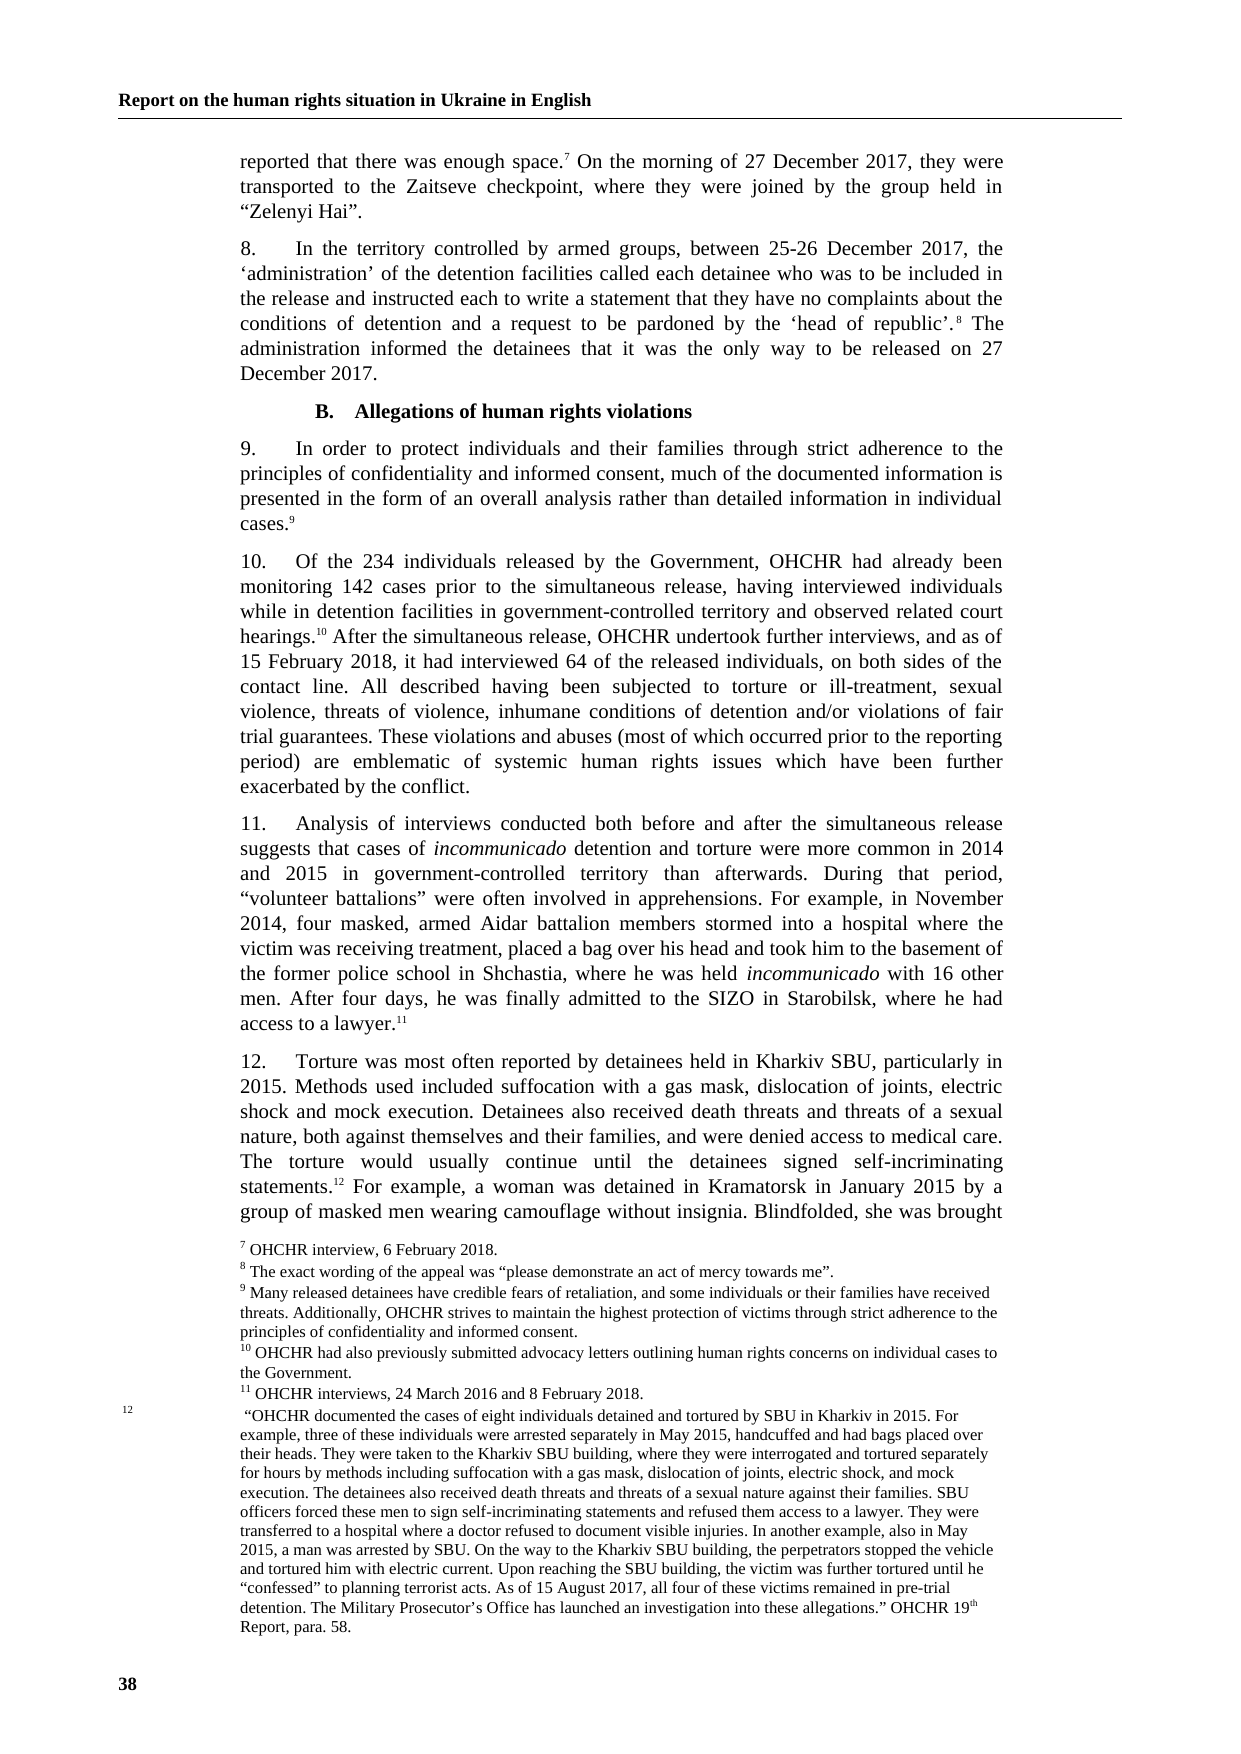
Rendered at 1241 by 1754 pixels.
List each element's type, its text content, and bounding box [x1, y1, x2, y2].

list Analysis of interviews conducted both before and after the simultaneous release suggests that cases of incommunicado detention and torture were more common in 2014 and 2015 in government-controlled territory than afterwards. During that period, “volunteer battalions” were often involved in apprehensions. For example, in November 2014, four masked, armed Aidar battalion members stormed into a hospital where the victim was receiving treatment, placed a bag over his head and took him to the basement of the former police school in Shchastia, where he was held incommunicado with 16 other men. After four days, he was finally admitted to the SIZO in Starobilsk, where he had access to a lawyer. [240, 810, 1004, 1035]
list Torture was most often reported by detainees held in Kharkiv SBU, particularly in 2015. Methods used included suffocation with a gas mask, dislocation of joints, electric shock and mock execution. Detainees also received death threats and threats of a sexual nature, both against themselves and their families, and were denied access to medical care. The torture would usually continue until the detainees signed self-incriminating statements. For example, a woman was detained in Kramatorsk in January 2015 by a group of masked men wearing camouflage without insignia. Blindfolded, she was brought to the basement of the Kramatorsk SBU building, and forced to write a “confession” which was dictated. She was threatened that her minor daughter would be subjected to sexual violence and punched in the face. She was then handcuffed to a pipe overnight, during which she heard a male detainee screaming in a neighbouring room. Over the next 24 hours, she was subjected to electric shock, raped and burned on the leg. She was forced to “confess” on video of being member of armed groups in ‘Donetsk people’s republic’. [240, 1048, 1004, 1223]
list Of the 234 individuals released by the Government, OHCHR had already been monitoring 142 cases prior to the simultaneous release, having interviewed individuals while in detention facilities in government-controlled territory and observed related court hearings. After the simultaneous release, OHCHR undertook further interviews, and as of 15 February 2018, it had interviewed 64 of the released individuals, on both sides of the contact line. All described having been subjected to torture or ill-treatment, sexual violence, threats of violence, inhumane conditions of detention and/or violations of fair trial guarantees. These violations and abuses (most of which occurred prior to the reporting period) are emblematic of systemic human rights issues which have been further exacerbated by the conflict. [240, 548, 1004, 798]
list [240, 148, 1004, 223]
list In the territory controlled by armed groups, between 25-26 December 2017, the ‘administration’ of the detention facilities called each detainee who was to be included in the release and instructed each to write a statement that they have no complaints about the conditions of detention and a request to be pardoned by the ‘head of republic’. The administration informed the detainees that it was the only way to be released on 27 December 2017. [240, 235, 1004, 385]
text B. Allegations of human rights violations [240, 398, 1004, 423]
list In order to protect individuals and their families through strict adherence to the principles of confidentiality and informed consent, much of the documented information is presented in the form of an overall analysis rather than detailed information in individual cases. [240, 435, 1004, 535]
